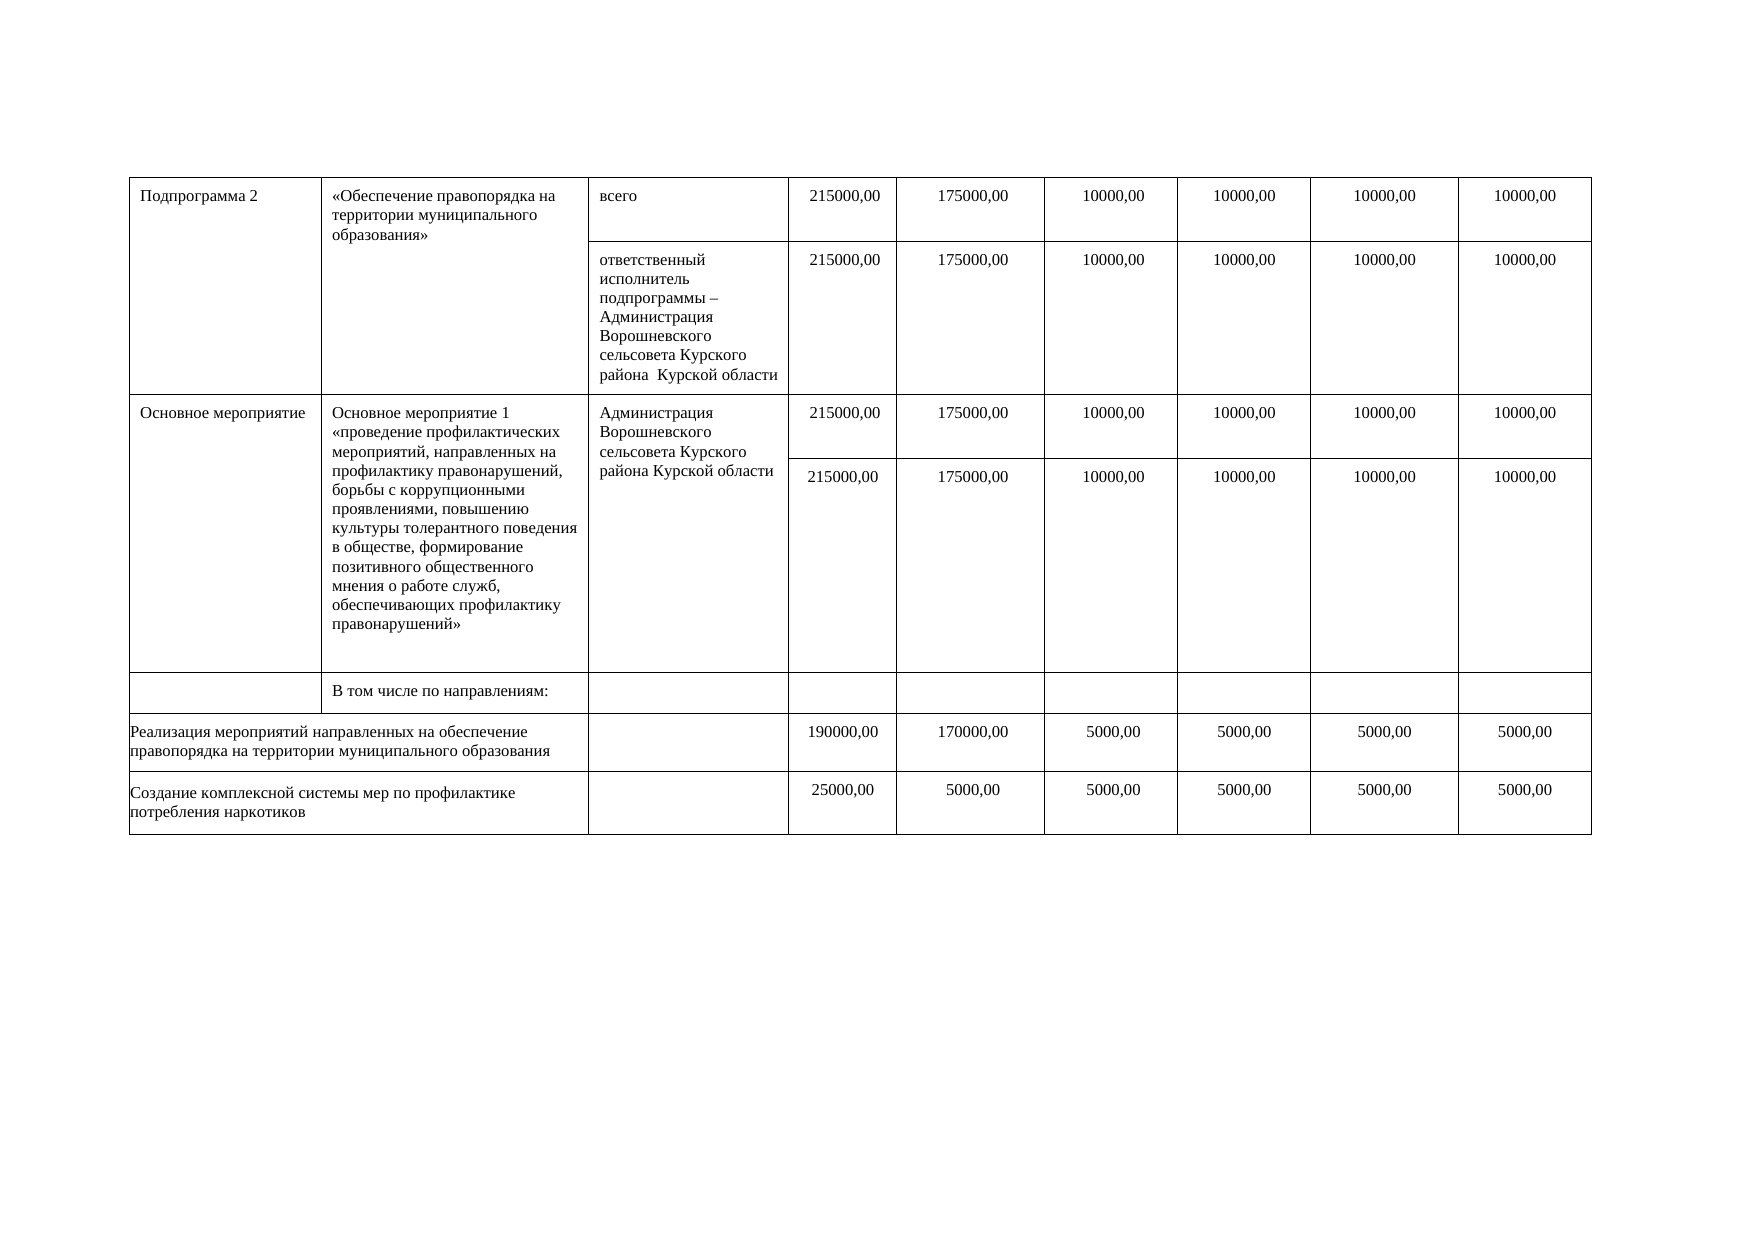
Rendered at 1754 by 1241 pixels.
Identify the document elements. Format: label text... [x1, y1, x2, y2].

table_cell 175000,00 [897, 395, 1044, 457]
table_cell [589, 772, 788, 834]
table_cell 10000,00 [1311, 242, 1458, 394]
table_cell 10000,00 [1045, 395, 1177, 457]
table_cell 190000,00 [789, 714, 896, 771]
table_cell Основное мероприятие [130, 395, 321, 672]
table_cell 10000,00 [1178, 459, 1310, 672]
table_cell 5000,00 [1311, 772, 1458, 834]
table_cell В том числе по направлениям: [322, 673, 588, 713]
table_cell 215000,00 [789, 178, 896, 241]
table_cell 5000,00 [1178, 714, 1310, 771]
table_cell Реализация мероприятий направленных на обеспечение правопорядка на территории муниципального образования [130, 714, 588, 771]
table_cell 10000,00 [1045, 178, 1177, 241]
table_cell 5000,00 [1045, 772, 1177, 834]
table_cell 5000,00 [1045, 714, 1177, 771]
table_cell 175000,00 [897, 178, 1044, 241]
table_cell 10000,00 [1459, 242, 1591, 394]
table_cell Администрация Ворошневского сельсовета Курского района Курской области [589, 395, 788, 672]
table_cell 5000,00 [1459, 772, 1591, 834]
table_cell [1459, 673, 1591, 713]
table_cell [589, 673, 788, 713]
table_cell 10000,00 [1459, 395, 1591, 457]
table_cell 175000,00 [897, 242, 1044, 394]
table_cell 215000,00 [789, 242, 896, 394]
table_cell 5000,00 [1311, 714, 1458, 771]
table_cell 10000,00 [1178, 178, 1310, 241]
table_cell 25000,00 [789, 772, 896, 834]
table_cell ответственный исполнитель подпрограммы –Администрация Ворошневского сельсовета Курского района Курской области [589, 242, 788, 394]
table_cell 5000,00 [1178, 772, 1310, 834]
table_cell 10000,00 [1178, 395, 1310, 457]
table_cell 10000,00 [1459, 178, 1591, 241]
table_cell «Обеспечение правопорядка на территории муниципального образования» [322, 178, 588, 394]
table_cell Подпрограмма 2 [130, 178, 321, 394]
table_cell [1311, 673, 1458, 713]
table_cell 10000,00 [1311, 178, 1458, 241]
table_cell [789, 673, 896, 713]
table_cell Основное мероприятие 1 «проведение профилактических мероприятий, направленных на профилактику правонарушений, борьбы с коррупционными проявлениями, повышению культуры толерантного поведения в обществе, формирование позитивного общественного мнения о работе служб, обеспечивающих профилактику правонарушений» [322, 395, 588, 672]
table_cell 170000,00 [897, 714, 1044, 771]
table_cell 175000,00 [897, 459, 1044, 672]
table_cell 10000,00 [1045, 242, 1177, 394]
table_cell [130, 673, 321, 713]
table_cell Создание комплексной системы мер по профилактике потребления наркотиков [130, 772, 588, 834]
table_cell [589, 714, 788, 771]
table_cell 215000,00 [789, 395, 896, 457]
table_cell 10000,00 [1178, 242, 1310, 394]
table_cell 10000,00 [1311, 459, 1458, 672]
table_cell [1178, 673, 1310, 713]
table_cell [1045, 673, 1177, 713]
table_cell 10000,00 [1459, 459, 1591, 672]
table_cell всего [589, 178, 788, 241]
table_cell 215000,00 [789, 459, 896, 672]
table_cell 5000,00 [897, 772, 1044, 834]
table_cell 10000,00 [1311, 395, 1458, 457]
table_cell [897, 673, 1044, 713]
table_cell 5000,00 [1459, 714, 1591, 771]
table_cell 10000,00 [1045, 459, 1177, 672]
